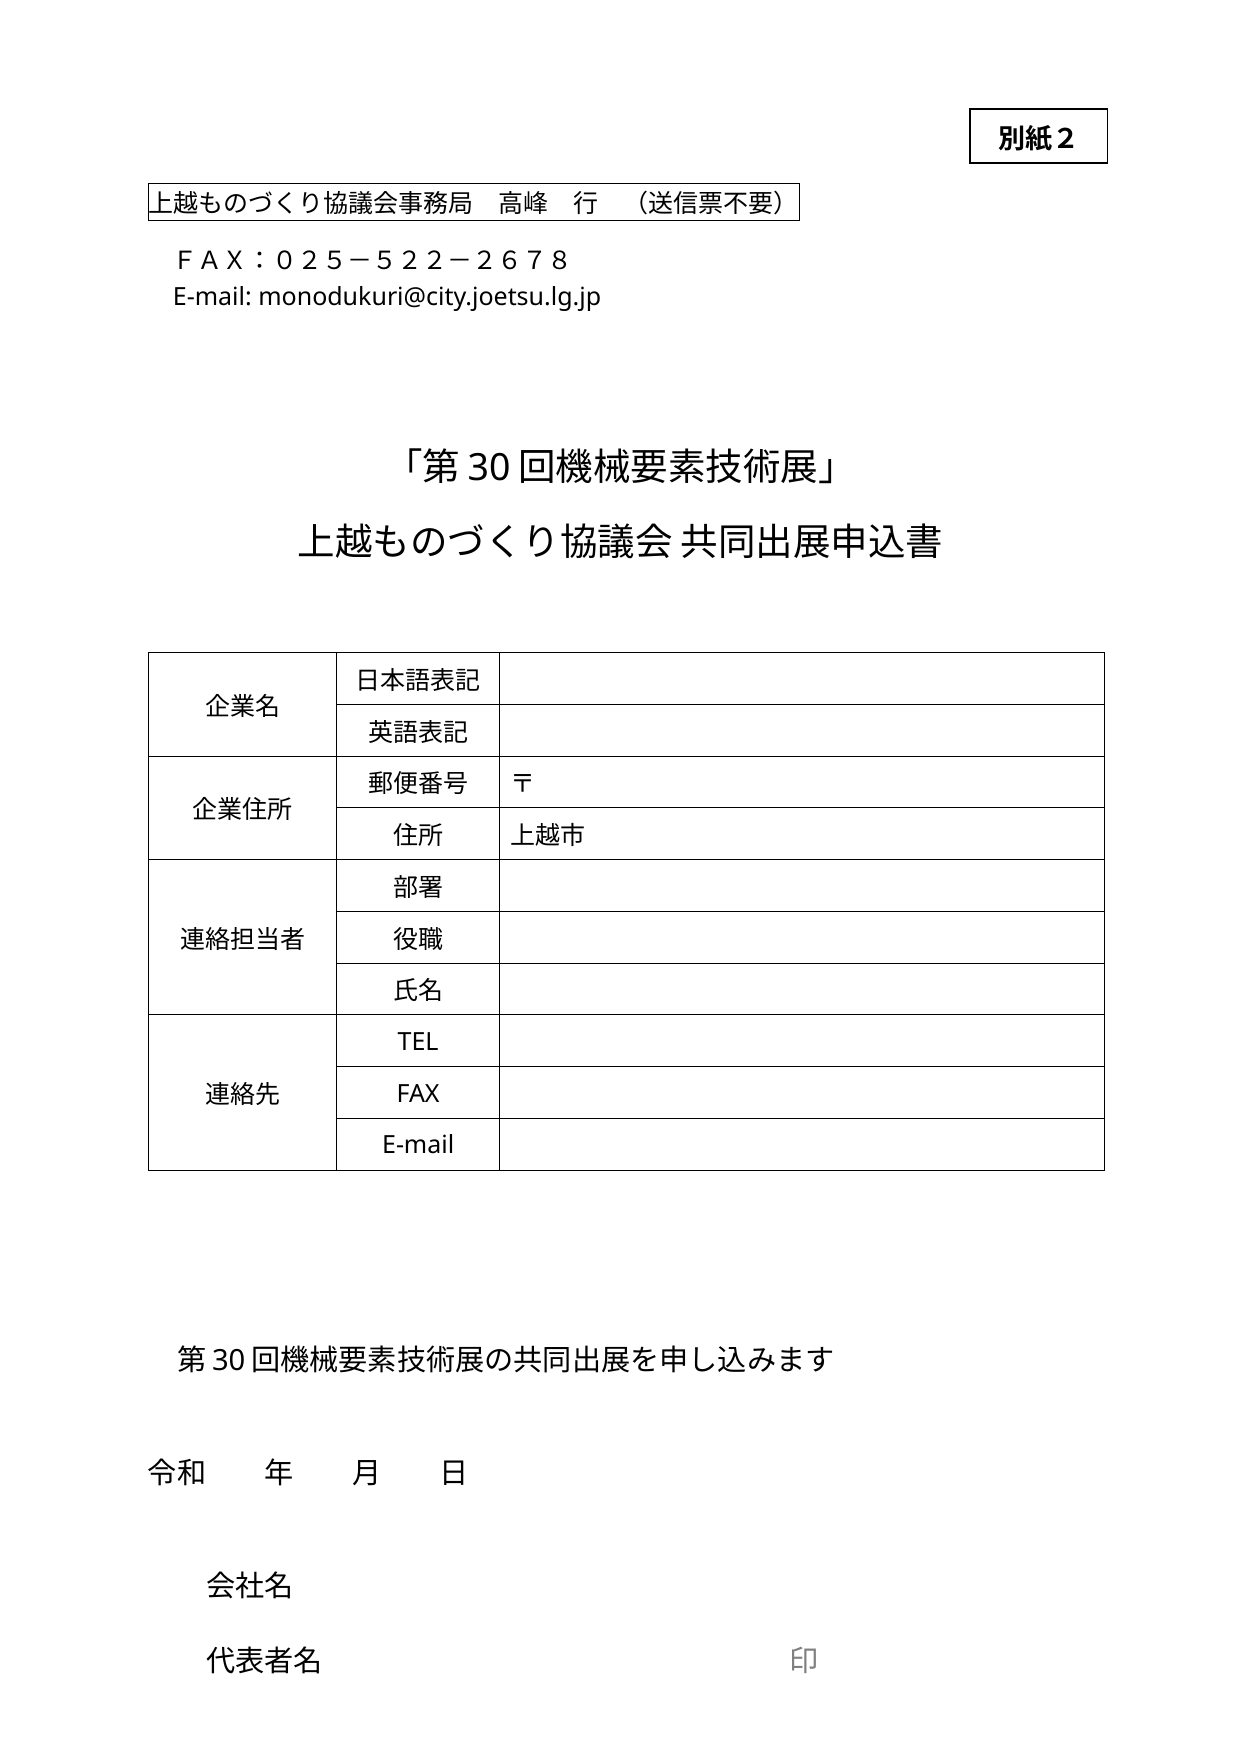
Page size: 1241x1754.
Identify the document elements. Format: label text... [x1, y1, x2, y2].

table_cell [500, 964, 1104, 1014]
text 上越ものづくり協議会事務局 高峰 行 （送信票不要） [148, 164, 1092, 239]
table_cell 氏名 [337, 964, 499, 1014]
text 令和 年 月 日 [148, 1433, 1092, 1508]
table_cell 企業住所 [149, 757, 336, 859]
text 「第30回機械要素技術展」 [148, 427, 1092, 502]
table_header [500, 653, 1104, 704]
table_cell [500, 1015, 1104, 1066]
table_cell 〒 [500, 757, 1104, 807]
table_header 企業名 [149, 653, 336, 756]
table_cell [500, 912, 1104, 963]
table_cell 役職 [337, 912, 499, 963]
table_cell 上越市 [500, 808, 1104, 859]
table_cell [500, 860, 1104, 911]
table_cell 郵便番号 [337, 757, 499, 807]
text 代表者名 印 [148, 1621, 1092, 1696]
text ＦＡＸ：０２５－５２２－２６７８ [148, 239, 1092, 277]
table_cell 部署 [337, 860, 499, 911]
text 会社名 [148, 1546, 1092, 1621]
table_cell 連絡担当者 [149, 860, 336, 1014]
table_cell TEL [337, 1015, 499, 1066]
table_cell [500, 705, 1104, 756]
table_cell [500, 1067, 1104, 1118]
table_cell [500, 1119, 1104, 1170]
text 第30回機械要素技術展の共同出展を申し込みます [148, 1321, 1092, 1396]
table_cell FAX [337, 1067, 499, 1118]
text 上越ものづくり協議会 共同出展申込書 [148, 502, 1092, 577]
table_cell E-mail [337, 1119, 499, 1170]
table_cell 連絡先 [149, 1015, 336, 1170]
table_header 日本語表記 [337, 653, 499, 704]
table_cell 住所 [337, 808, 499, 859]
text E-mail: monodukuri@city.joetsu.lg.jp [148, 277, 1092, 314]
table_cell 英語表記 [337, 705, 499, 756]
